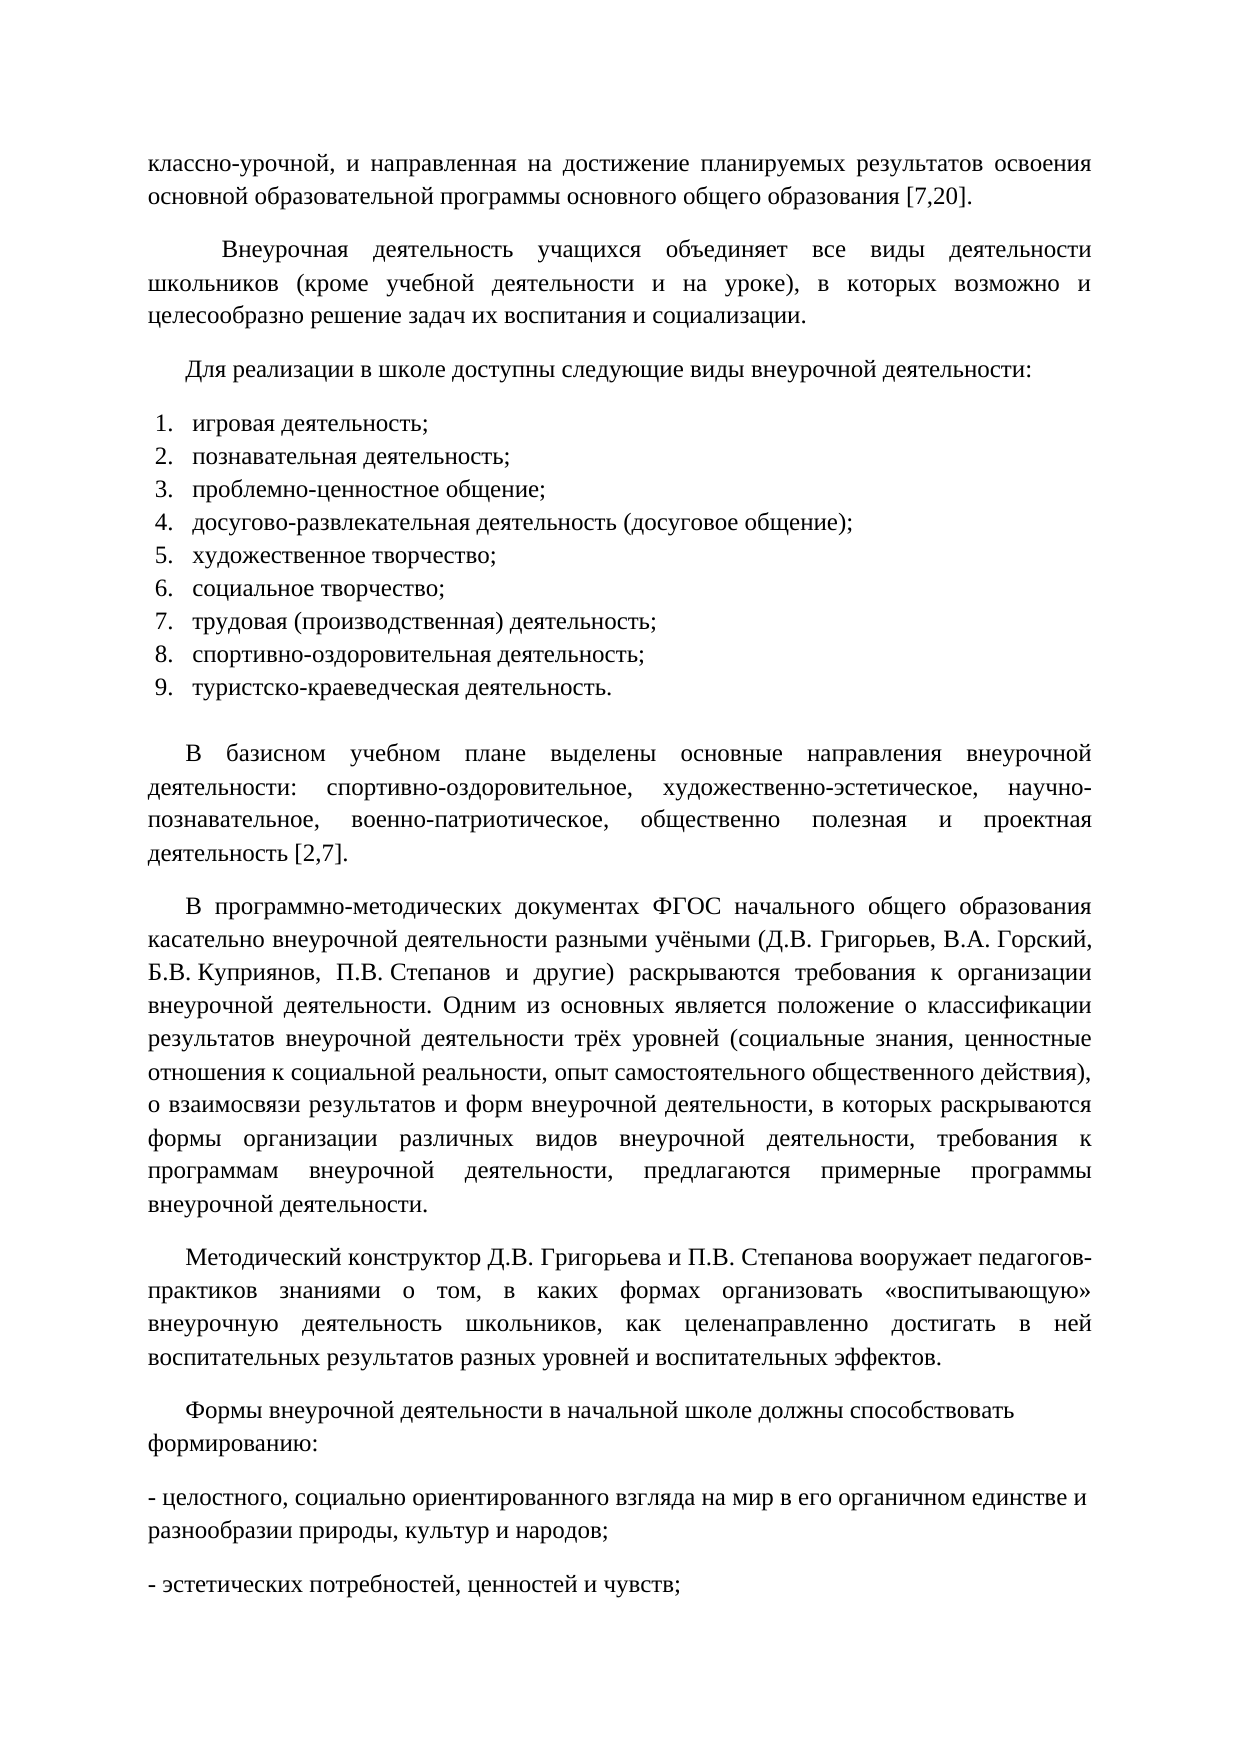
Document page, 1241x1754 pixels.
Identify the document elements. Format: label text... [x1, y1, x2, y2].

list В базисном учебном плане выделены основные направления внеурочной деятельности: спортивно-оздоровительное, художественно-эстетическое, научно-познавательное, военно-патриотическое, общественно полезная и проектная деятельность [2,7]. [148, 738, 1092, 866]
list досугово-развлекательная деятельность (досуговое общение); [154, 507, 1092, 536]
list спортивно-оздоровительная деятельность; [154, 639, 1092, 668]
list трудовая (производственная) деятельность; [154, 606, 1092, 635]
list социальное творчество; [154, 573, 1092, 602]
list познавательная деятельность; [154, 441, 1092, 470]
text - эстетических потребностей, ценностей и чувств; [148, 1569, 1092, 1598]
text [148, 148, 1092, 209]
list туристско-краеведческая деятельность. [154, 672, 1092, 701]
text Методический конструктор Д.В. Григорьева и П.В. Степанова вооружает педагогов-практиков знаниями о том, в каких формах организовать «воспитывающую» внеурочную деятельность школьников, как целенаправленно достигать в ней воспитательных результатов разных уровней и воспитательных эффектов. [148, 1242, 1092, 1370]
list проблемно-ценностное общение; [154, 474, 1092, 503]
list игровая деятельность; [154, 408, 1092, 437]
list художественное творчество; [154, 540, 1092, 569]
text Внеурочная деятельность учащихся объединяет все виды деятельности школьников (кроме учебной деятельности и на уроке), в которых возможно и целесообразно решение задач их воспитания и социализации. [148, 234, 1092, 329]
text В программно-методических документах ФГОС начального общего образования касательно внеурочной деятельности разными учёными (Д.В. Григорьев, В.А. Горский, Б.В. Куприянов, П.В. Степанов и другие) раскрываются требования к организации внеурочной деятельности. Одним из основных является положение о классификации результатов внеурочной деятельности трёх уровней (социальные знания, ценностные отношения к социальной реальности, опыт самостоятельного общественного действия), о взаимосвязи результатов и форм внеурочной деятельности, в которых раскрываются формы организации различных видов внеурочной деятельности, требования к программам внеурочной деятельности, предлагаются примерные программы внеурочной деятельности. [148, 891, 1092, 1217]
text - целостного, социально ориентированного взгляда на мир в его органичном единстве и разнообразии природы, культур и народов; [148, 1482, 1092, 1544]
text Для реализации в школе доступны следующие виды внеурочной деятельности: [148, 354, 1092, 383]
text Формы внеурочной деятельности в начальной школе должны способствовать формированию: [148, 1395, 1092, 1457]
